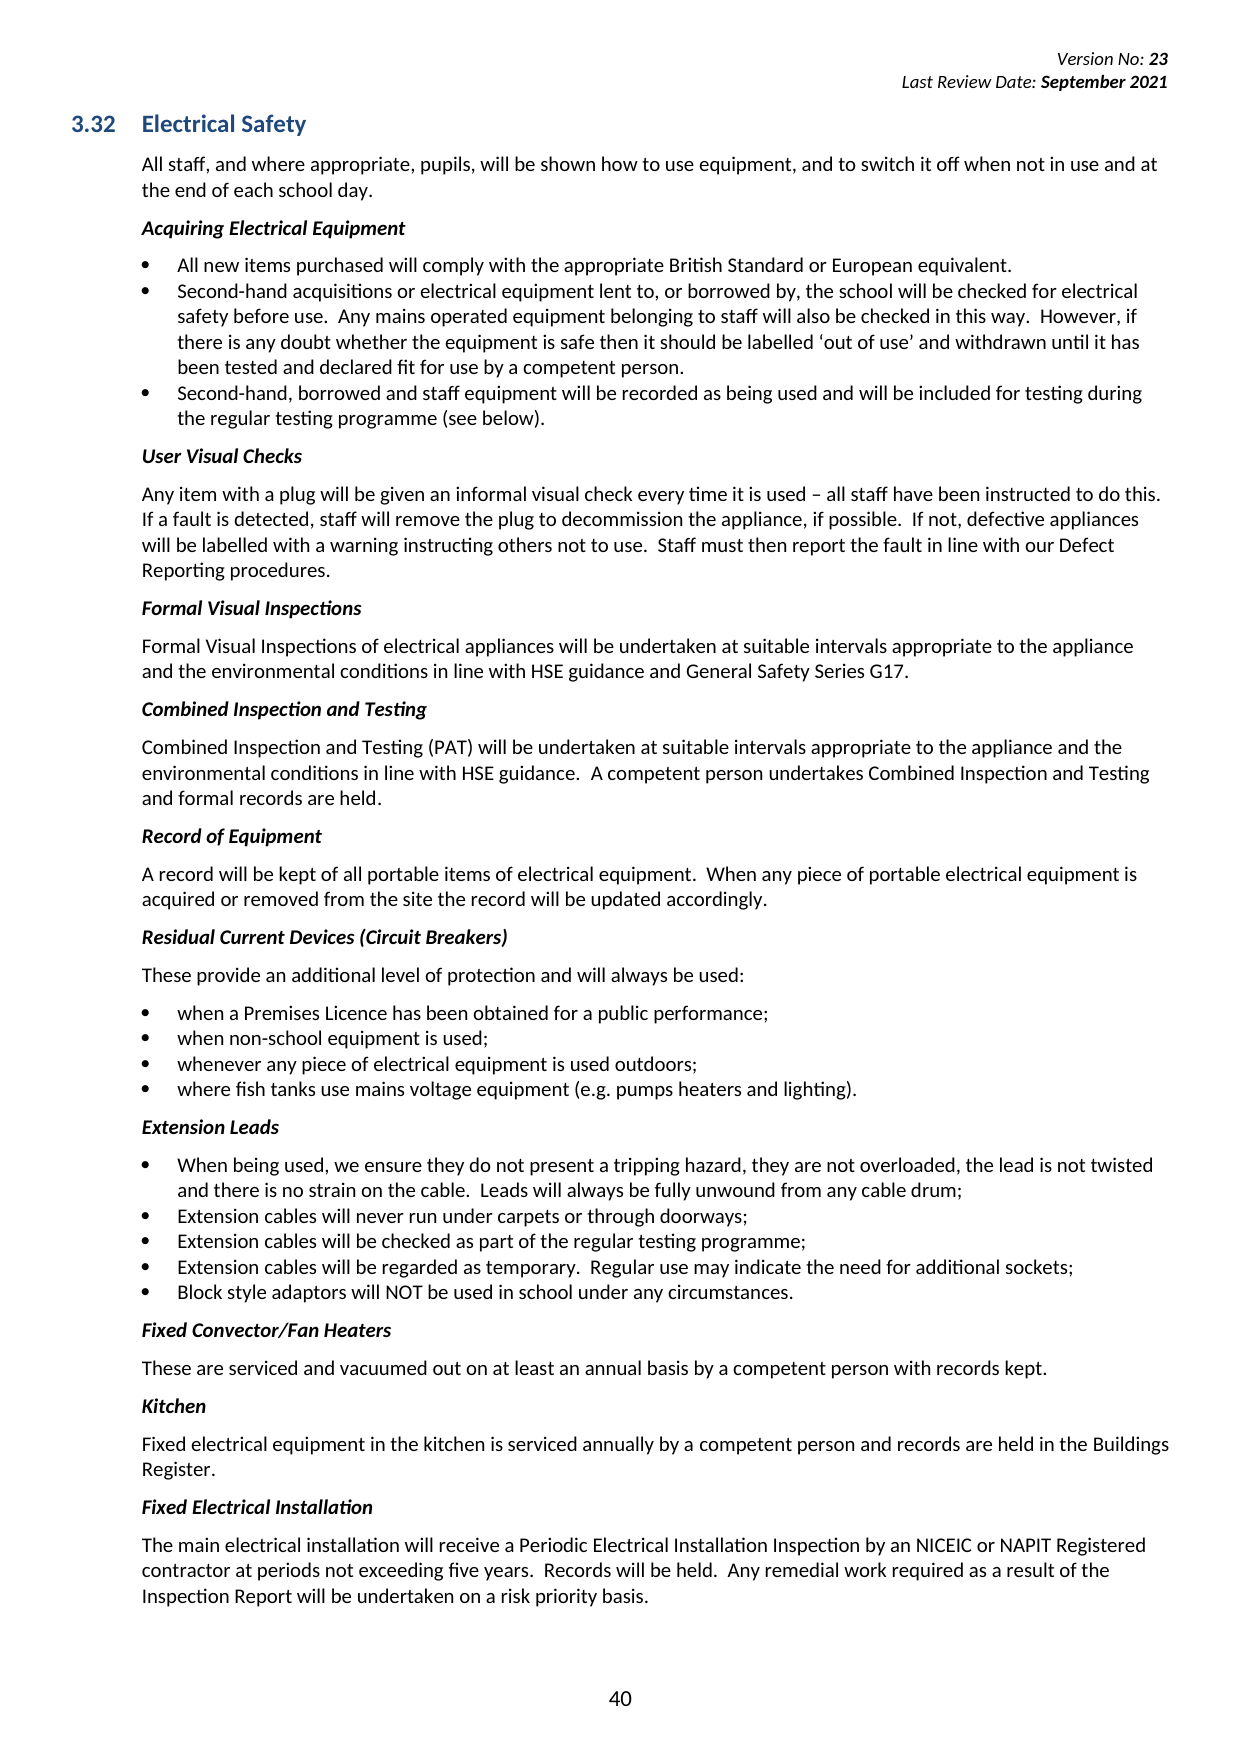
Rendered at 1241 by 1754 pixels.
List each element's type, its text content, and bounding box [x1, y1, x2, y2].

subtitle Combined Inspection and Testing [142, 696, 1169, 722]
list when a Premises Licence has been obtained for a public performance; [142, 1000, 1169, 1026]
subtitle Kitchen [142, 1393, 1169, 1418]
list Second-hand acquisitions or electrical equipment lent to, or borrowed by, the school will be checked for electrical safety before use. Any mains operated equipment belonging to staff will also be checked in this way. However, if there is any doubt whether the equipment is safe then it should be labelled ‘out of use’ and withdrawn until it has been tested and declared fit for use by a competent person. [142, 278, 1169, 380]
text Any item with a plug will be given an informal visual check every time it is used – all staff have been instructed to do this. If a fault is detected, staff will remove the plug to decommission the appliance, if possible. If not, defective appliances will be labelled with a warning instructing others not to use. Staff must then report the fault in line with our Defect Reporting procedures. [142, 481, 1169, 583]
subtitle Formal Visual Inspections [142, 595, 1169, 621]
subtitle Extension Leads [142, 1114, 1169, 1140]
subtitle Record of Equipment [142, 823, 1169, 848]
text These are serviced and vacuumed out on at least an annual basis by a competent person with records kept. [142, 1355, 1169, 1381]
list Extension cables will be checked as part of the regular testing programme; [142, 1228, 1169, 1254]
subtitle Fixed Electrical Installation [142, 1494, 1169, 1520]
subtitle User Visual Checks [142, 443, 1169, 468]
text All staff, and where appropriate, pupils, will be shown how to use equipment, and to switch it off when not in use and at the end of each school day. [142, 151, 1169, 202]
text A record will be kept of all portable items of electrical equipment. When any piece of portable electrical equipment is acquired or removed from the site the record will be updated accordingly. [142, 861, 1169, 912]
text Formal Visual Inspections of electrical appliances will be undertaken at suitable intervals appropriate to the appliance and the environmental conditions in line with HSE guidance and General Safety Series G17. [142, 633, 1169, 684]
list Second-hand, borrowed and staff equipment will be recorded as being used and will be included for testing during the regular testing programme (see below). [142, 380, 1169, 431]
list when non-school equipment is used; [142, 1026, 1169, 1051]
subtitle Fixed Convector/Fan Heaters [142, 1317, 1169, 1343]
list All new items purchased will comply with the appropriate British Standard or European equivalent. [142, 253, 1169, 278]
subtitle Acquiring Electrical Equipment [142, 215, 1169, 240]
subtitle Residual Current Devices (Circuit Breakers) [142, 924, 1169, 950]
list where fish tanks use mains voltage equipment (e.g. pumps heaters and lighting). [142, 1076, 1169, 1102]
list Extension cables will never run under carpets or through doorways; [142, 1203, 1169, 1228]
text The main electrical installation will receive a Periodic Electrical Installation Inspection by an NICEIC or NAPIT Registered contractor at periods not exceeding five years. Records will be held. Any remedial work required as a result of the Inspection Report will be undertaken on a risk priority basis. [142, 1532, 1169, 1608]
list When being used, we ensure they do not present a tripping hazard, they are not overloaded, the lead is not twisted and there is no strain on the cable. Leads will always be fully unwound from any cable drum; [142, 1152, 1169, 1203]
list whenever any piece of electrical equipment is used outdoors; [142, 1051, 1169, 1076]
text Combined Inspection and Testing (PAT) will be undertaken at suitable intervals appropriate to the appliance and the environmental conditions in line with HSE guidance. A competent person undertakes Combined Inspection and Testing and formal records are held. [142, 734, 1169, 811]
subtitle Electrical Safety [71, 108, 1169, 139]
list Block style adaptors will NOT be used in school under any circumstances. [142, 1279, 1169, 1305]
text Fixed electrical equipment in the kitchen is serviced annually by a competent person and records are held in the Buildings Register. [142, 1431, 1169, 1482]
text These provide an additional level of protection and will always be used: [142, 962, 1169, 988]
list Extension cables will be regarded as temporary. Regular use may indicate the need for additional sockets; [142, 1254, 1169, 1279]
